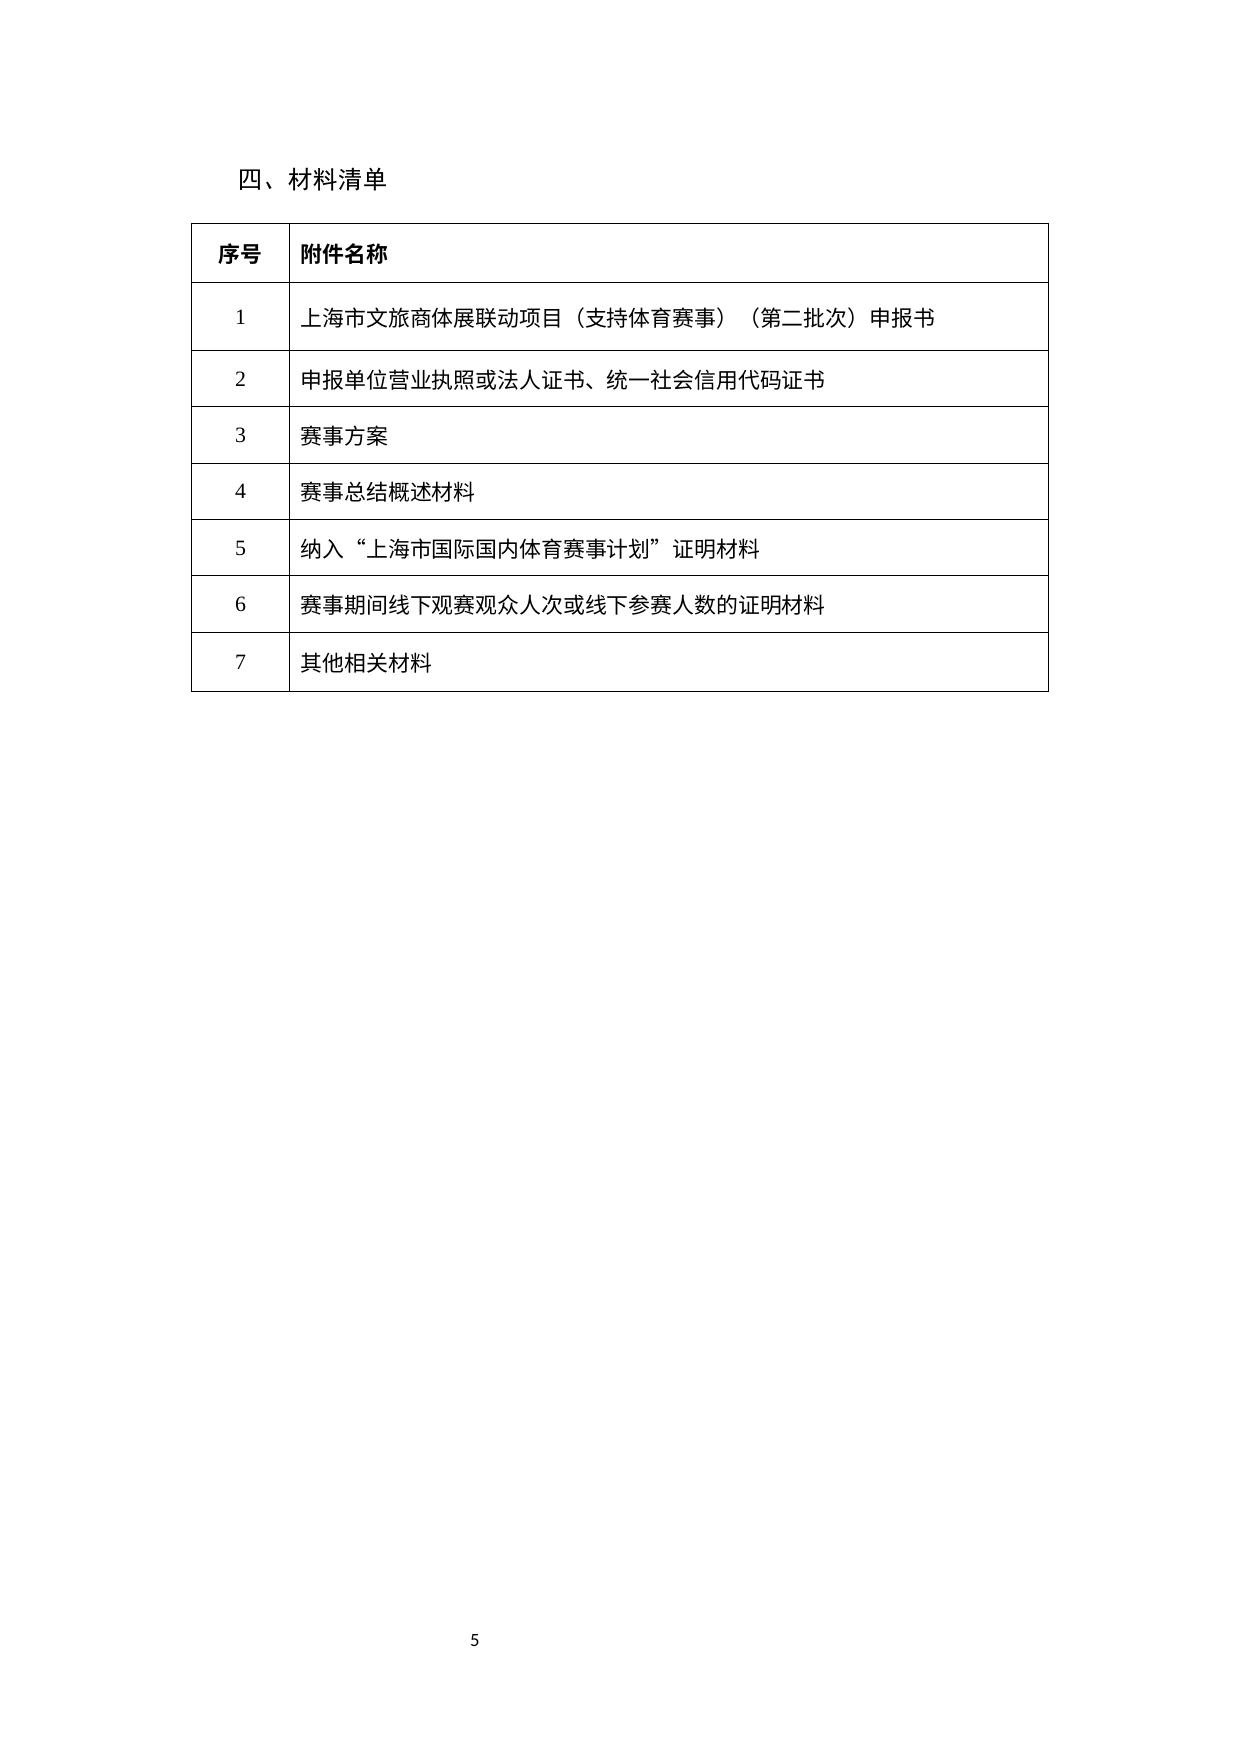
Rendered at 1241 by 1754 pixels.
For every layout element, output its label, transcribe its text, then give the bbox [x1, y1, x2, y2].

table_cell 上海市文旅商体展联动项目（支持体育赛事）（第二批次）申报书 [290, 283, 1048, 350]
text 四、材料清单 [237, 162, 1053, 194]
table_cell 6 [192, 576, 289, 632]
table_cell 赛事期间线下观赛观众人次或线下参赛人数的证明材料 [290, 576, 1048, 632]
table_cell 4 [192, 464, 289, 519]
table_cell 赛事总结概述材料 [290, 464, 1048, 519]
table_header 序号 [192, 224, 289, 282]
table_cell 其他相关材料 [290, 633, 1048, 691]
table_cell 3 [192, 407, 289, 462]
table_cell 纳入“上海市国际国内体育赛事计划”证明材料 [290, 520, 1048, 575]
table_cell 1 [192, 283, 289, 350]
table_header 附件名称 [290, 224, 1048, 282]
table_cell 赛事方案 [290, 407, 1048, 462]
table_cell 7 [192, 633, 289, 691]
table_cell 2 [192, 351, 289, 406]
table_cell 申报单位营业执照或法人证书、统一社会信用代码证书 [290, 351, 1048, 406]
table_cell 5 [192, 520, 289, 575]
